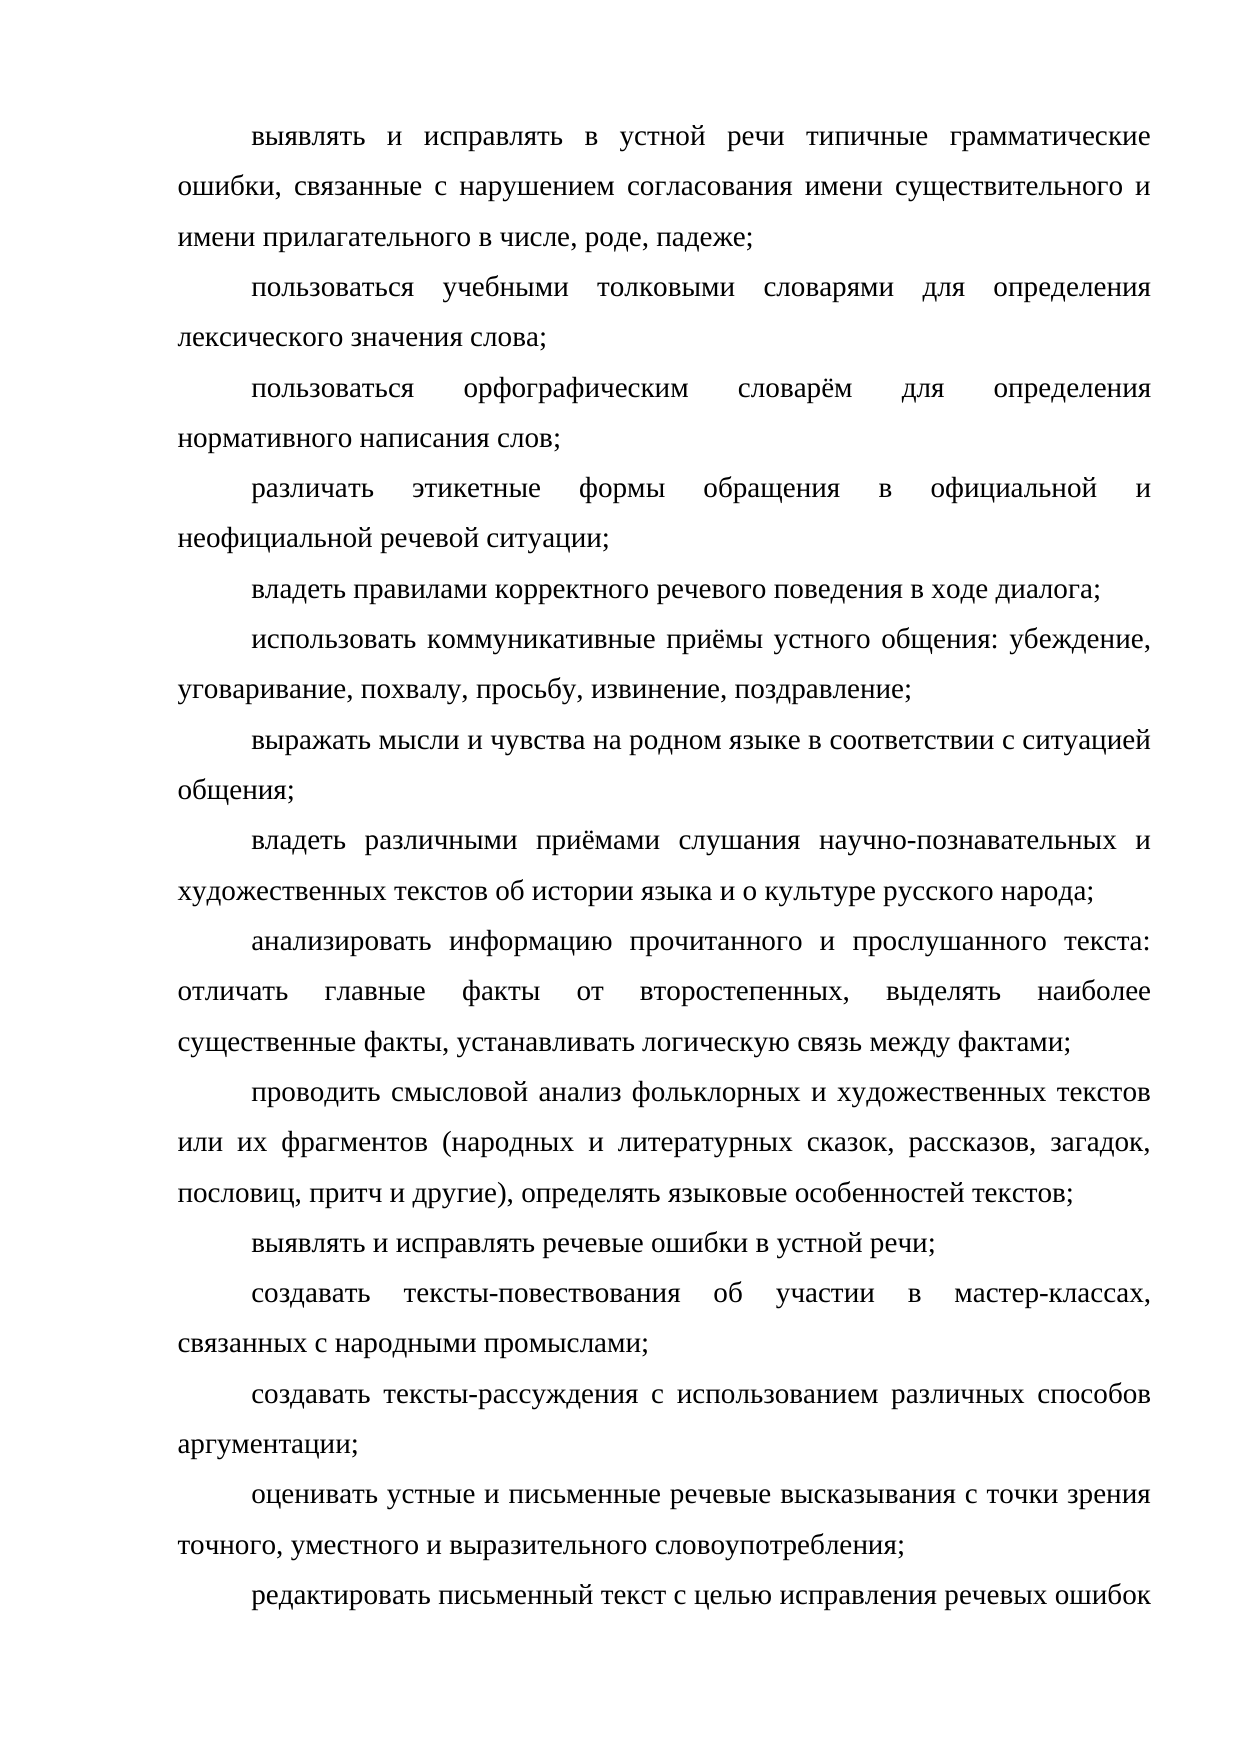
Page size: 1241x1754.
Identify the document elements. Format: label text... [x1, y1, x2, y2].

text выявлять и исправлять в устной речи типичные грамматические ошибки, связанные с нарушением согласования имени существительного и имени прилагательного в числе, роде, падеже; [177, 118, 1152, 252]
text владеть различными приёмами слушания научно-познавательных и художественных текстов об истории языка и о культуре русского народа; [177, 822, 1152, 906]
text анализировать информацию прочитанного и прослушанного текста: отличать главные факты от второстепенных, выделять наиболее существенные факты, устанавливать логическую связь между фактами; [177, 923, 1152, 1057]
text выявлять и исправлять речевые ошибки в устной речи; [177, 1225, 1152, 1258]
text оценивать устные и письменные речевые высказывания с точки зрения точного, уместного и выразительного словоупотребления; [177, 1477, 1152, 1560]
text владеть правилами корректного речевого поведения в ходе диалога; [177, 571, 1152, 604]
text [177, 1577, 1152, 1611]
text пользоваться орфографическим словарём для определения нормативного написания слов; [177, 370, 1152, 453]
text создавать тексты-повествования об участии в мастер-классах, связанных с народными промыслами; [177, 1275, 1152, 1359]
text выражать мысли и чувства на родном языке в соответствии с ситуацией общения; [177, 722, 1152, 806]
text создавать тексты-рассуждения с использованием различных способов аргументации; [177, 1376, 1152, 1460]
text пользоваться учебными толковыми словарями для определения лексического значения слова; [177, 269, 1152, 353]
text различать этикетные формы обращения в официальной и неофициальной речевой ситуации; [177, 470, 1152, 554]
text проводить смысловой анализ фольклорных и художественных текстов или их фрагментов (народных и литературных сказок, рассказов, загадок, пословиц, притч и другие), определять языковые особенностей текстов; [177, 1074, 1152, 1208]
text использовать коммуникативные приёмы устного общения: убеждение, уговаривание, похвалу, просьбу, извинение, поздравление; [177, 621, 1152, 705]
